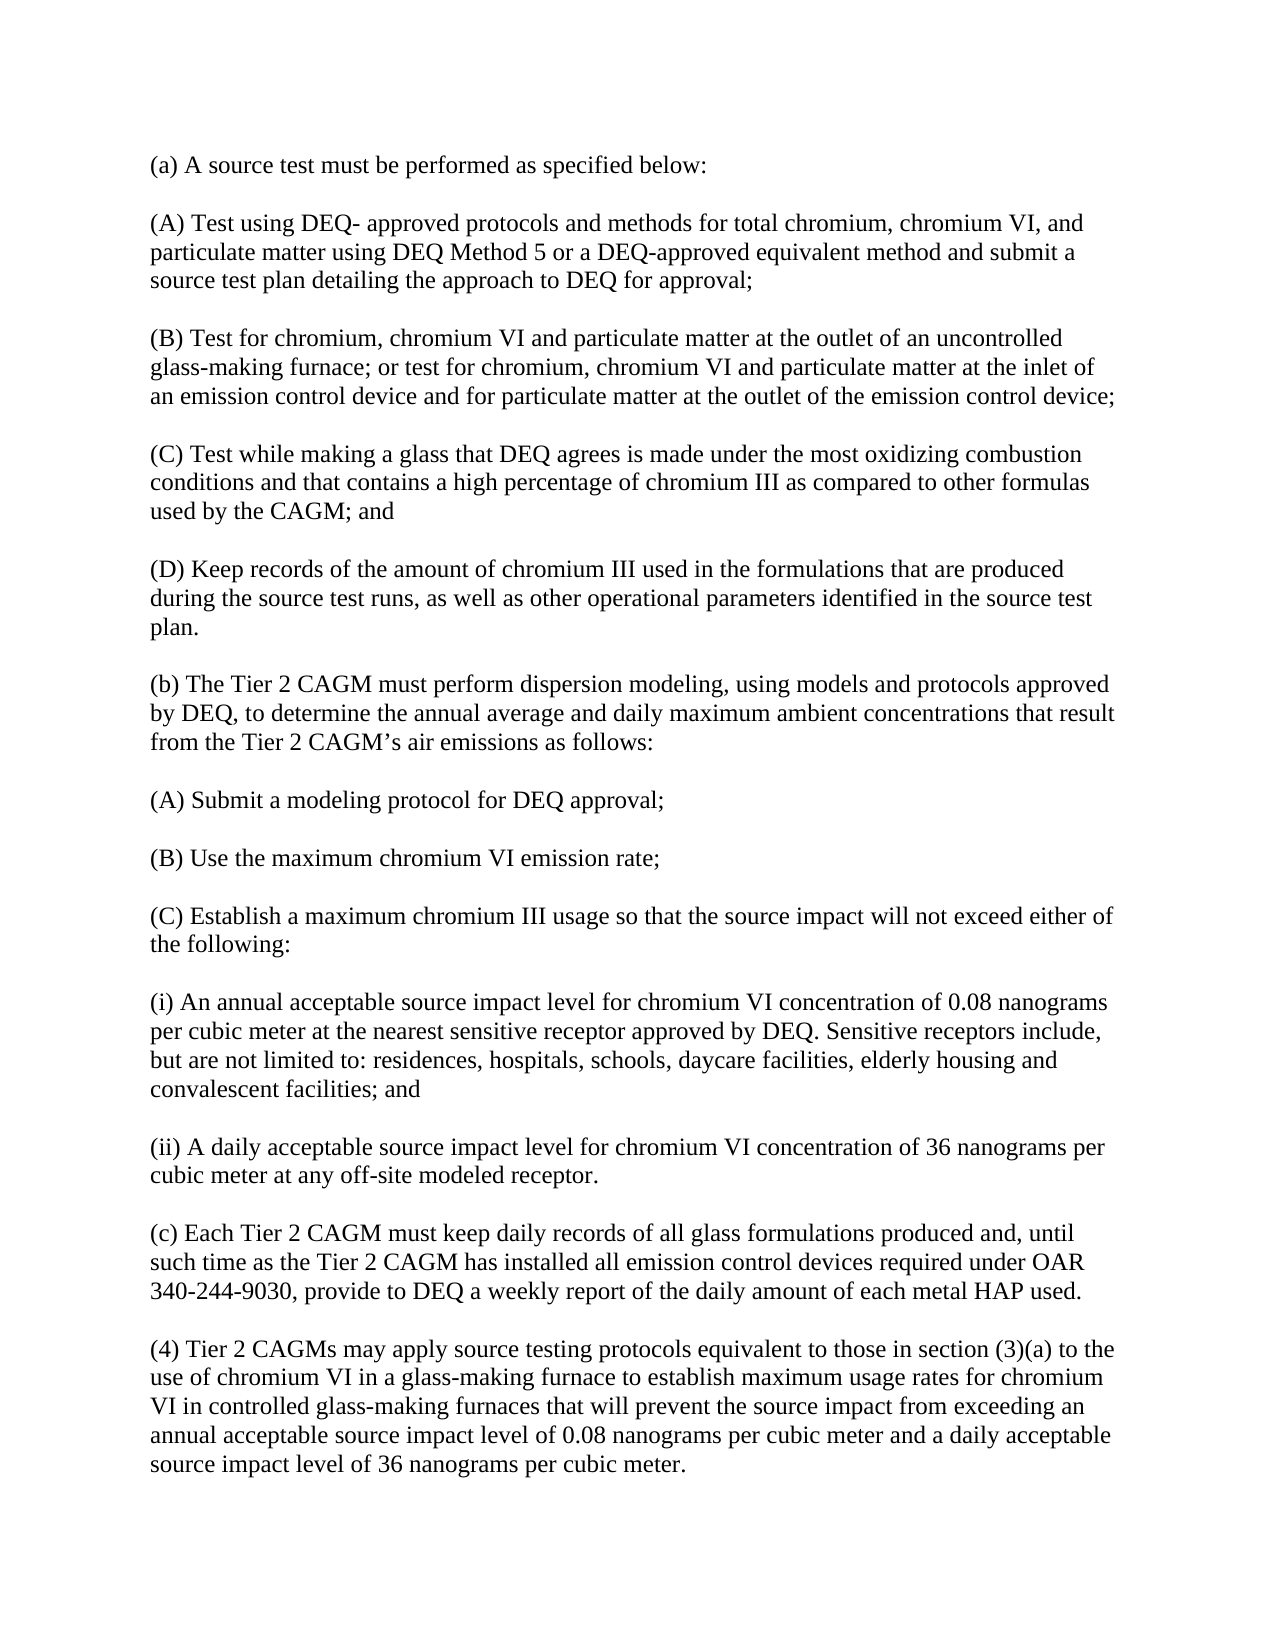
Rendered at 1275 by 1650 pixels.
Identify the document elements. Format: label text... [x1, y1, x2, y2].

text (B) Use the maximum chromium VI emission rate; [150, 843, 1123, 872]
text (C) Establish a maximum chromium III usage so that the source impact will not exceed either of the following: [150, 901, 1123, 958]
text (c) Each Tier 2 CAGM must keep daily records of all glass formulations produced and, until such time as the Tier 2 CAGM has installed all emission control devices required under OAR 340-244-9030, provide to DEQ a weekly report of the daily amount of each metal HAP used. [150, 1218, 1123, 1304]
text (b) The Tier 2 CAGM must perform dispersion modeling, using models and protocols approved by DEQ, to determine the annual average and daily maximum ambient concentrations that result from the Tier 2 CAGM’s air emissions as follows: [150, 669, 1123, 756]
text (ii) A daily acceptable source impact level for chromium VI concentration of 36 nanograms per cubic meter at any off-site modeled receptor. [150, 1132, 1123, 1189]
text (C) Test while making a glass that DEQ agrees is made under the most oxidizing combustion conditions and that contains a high percentage of chromium III as compared to other formulas used by the CAGM; and [150, 439, 1123, 525]
text (B) Test for chromium, chromium VI and particulate matter at the outlet of an uncontrolled glass-making furnace; or test for chromium, chromium VI and particulate matter at the inlet of an emission control device and for particulate matter at the outlet of the emission control device; [150, 323, 1123, 409]
text (A) Test using DEQ- approved protocols and methods for total chromium, chromium VI, and particulate matter using DEQ Method 5 or a DEQ-approved equivalent method and submit a source test plan detailing the approach to DEQ for approval; [150, 208, 1123, 294]
text (A) Submit a modeling protocol for DEQ approval; [150, 785, 1123, 814]
text (i) An annual acceptable source impact level for chromium VI concentration of 0.08 nanograms per cubic meter at the nearest sensitive receptor approved by DEQ. Sensitive receptors include, but are not limited to: residences, hospitals, schools, daycare facilities, elderly housing and convalescent facilities; and [150, 987, 1123, 1102]
text (4) Tier 2 CAGMs may apply source testing protocols equivalent to those in section (3)(a) to the use of chromium VI in a glass-making furnace to establish maximum usage rates for chromium VI in controlled glass-making furnaces that will prevent the source impact from exceeding an annual acceptable source impact level of 0.08 nanograms per cubic meter and a daily acceptable source impact level of 36 nanograms per cubic meter. [150, 1334, 1123, 1477]
text (a) A source test must be performed as specified below: [150, 150, 1123, 179]
text (D) Keep records of the amount of chromium III used in the formulations that are produced during the source test runs, as well as other operational parameters identified in the source test plan. [150, 554, 1123, 640]
